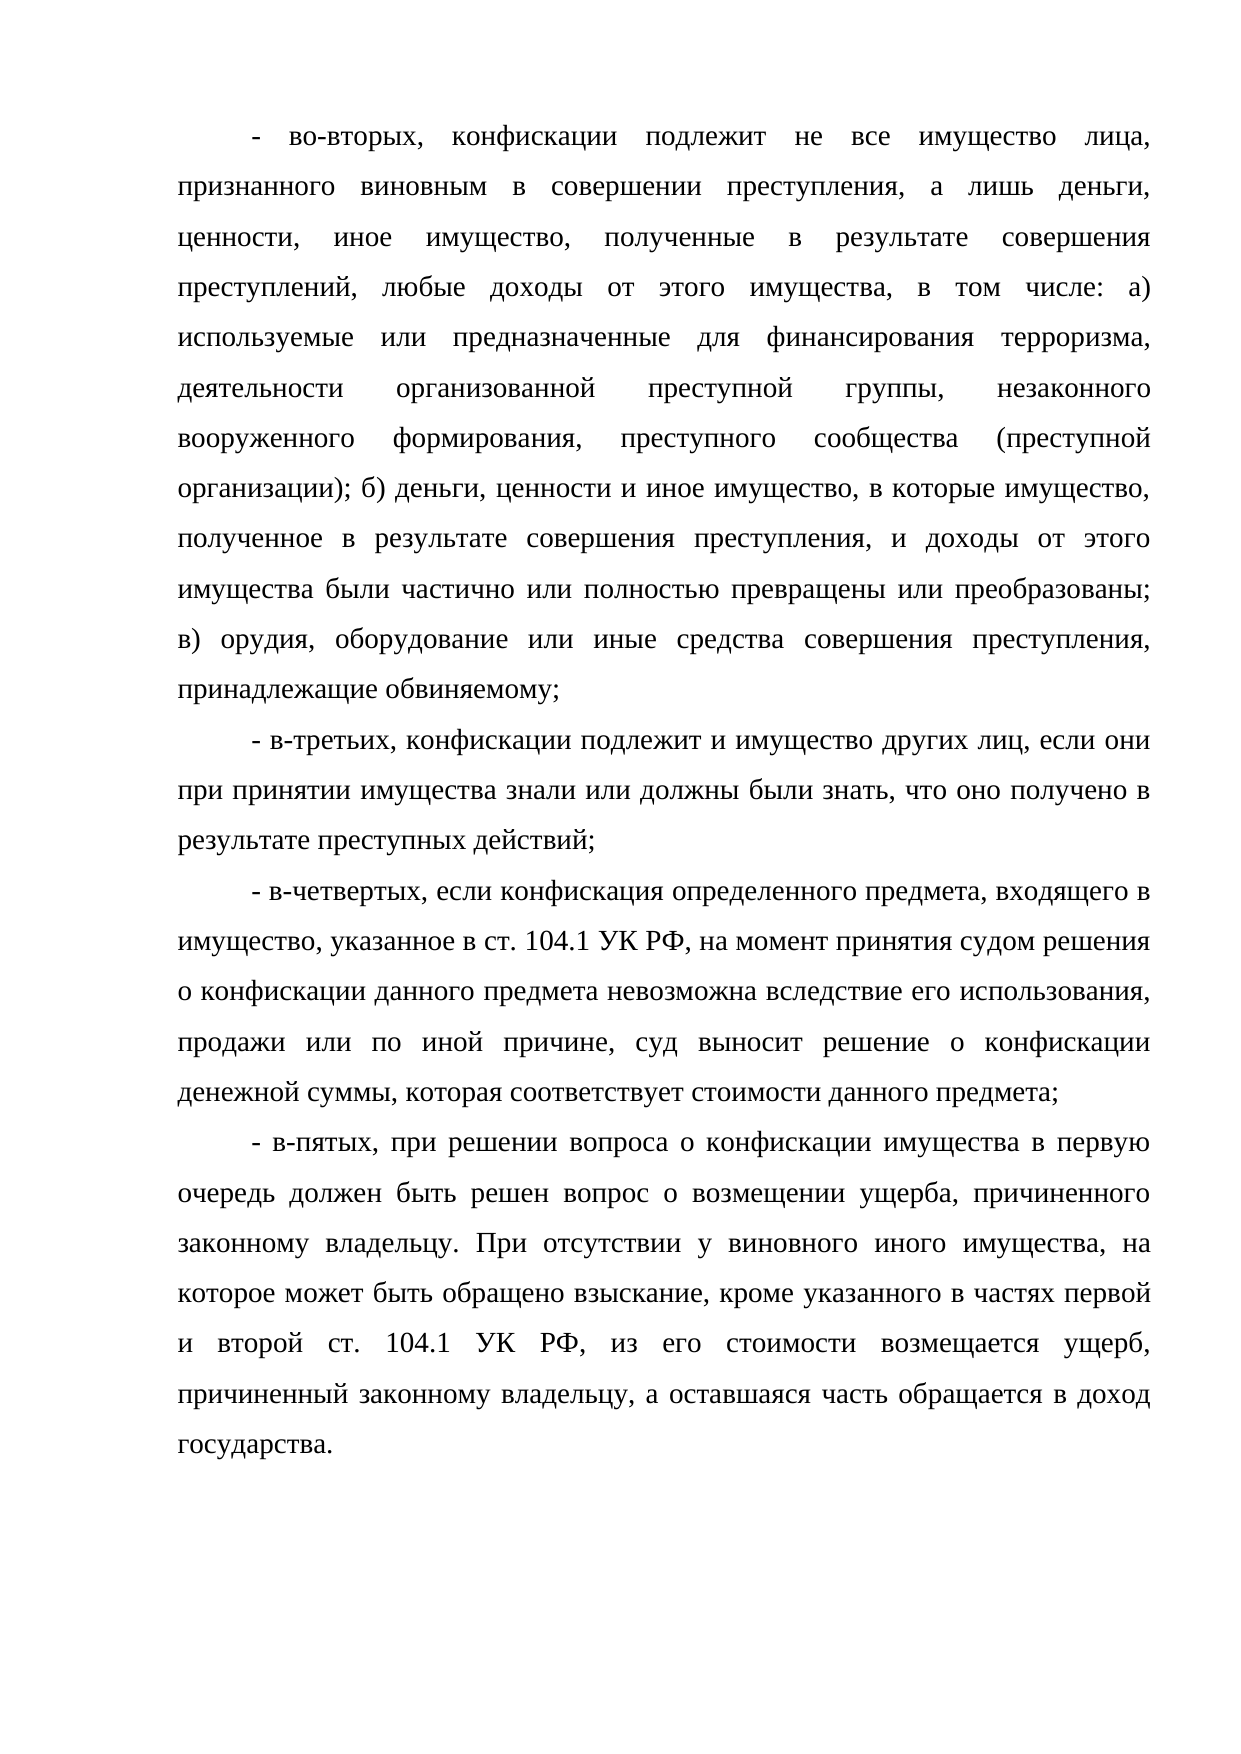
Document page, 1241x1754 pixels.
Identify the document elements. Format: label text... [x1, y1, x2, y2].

text - в-третьих, конфискации подлежит и имущество других лиц, если они при принятии имущества знали или должны были знать, что оно получено в результате преступных действий; [177, 722, 1152, 856]
text - в-четвертых, если конфискация определенного предмета, входящего в имущество, указанное в ст. 104.1 УК РФ, на момент принятия судом решения о конфискации данного предмета невозможна вследствие его использования, продажи или по иной причине, суд выносит решение о конфискации денежной суммы, которая соответствует стоимости данного предмета; [177, 873, 1152, 1108]
text - во-вторых, конфискации подлежит не все имущество лица, признанного виновным в совершении преступления, а лишь деньги, ценности, иное имущество, полученные в результате совершения преступлений, любые доходы от этого имущества, в том числе: а) используемые или предназначенные для финансирования терроризма, деятельности организованной преступной группы, незаконного вооруженного формирования, преступного сообщества (преступной организации); б) деньги, ценности и иное имущество, в которые имущество, полученное в результате совершения преступления, и доходы от этого имущества были частично или полностью превращены или преобразованы; в) орудия, оборудование или иные средства совершения преступления, принадлежащие обвиняемому; [177, 118, 1152, 705]
text - в-пятых, при решении вопроса о конфискации имущества в первую очередь должен быть решен вопрос о возмещении ущерба, причиненного законному владельцу. При отсутствии у виновного иного имущества, на которое может быть обращено взыскание, кроме указанного в частях первой и второй ст. 104.1 УК РФ, из его стоимости возмещается ущерб, причиненный законному владельцу, а оставшаяся часть обращается в доход государства. [177, 1124, 1152, 1460]
